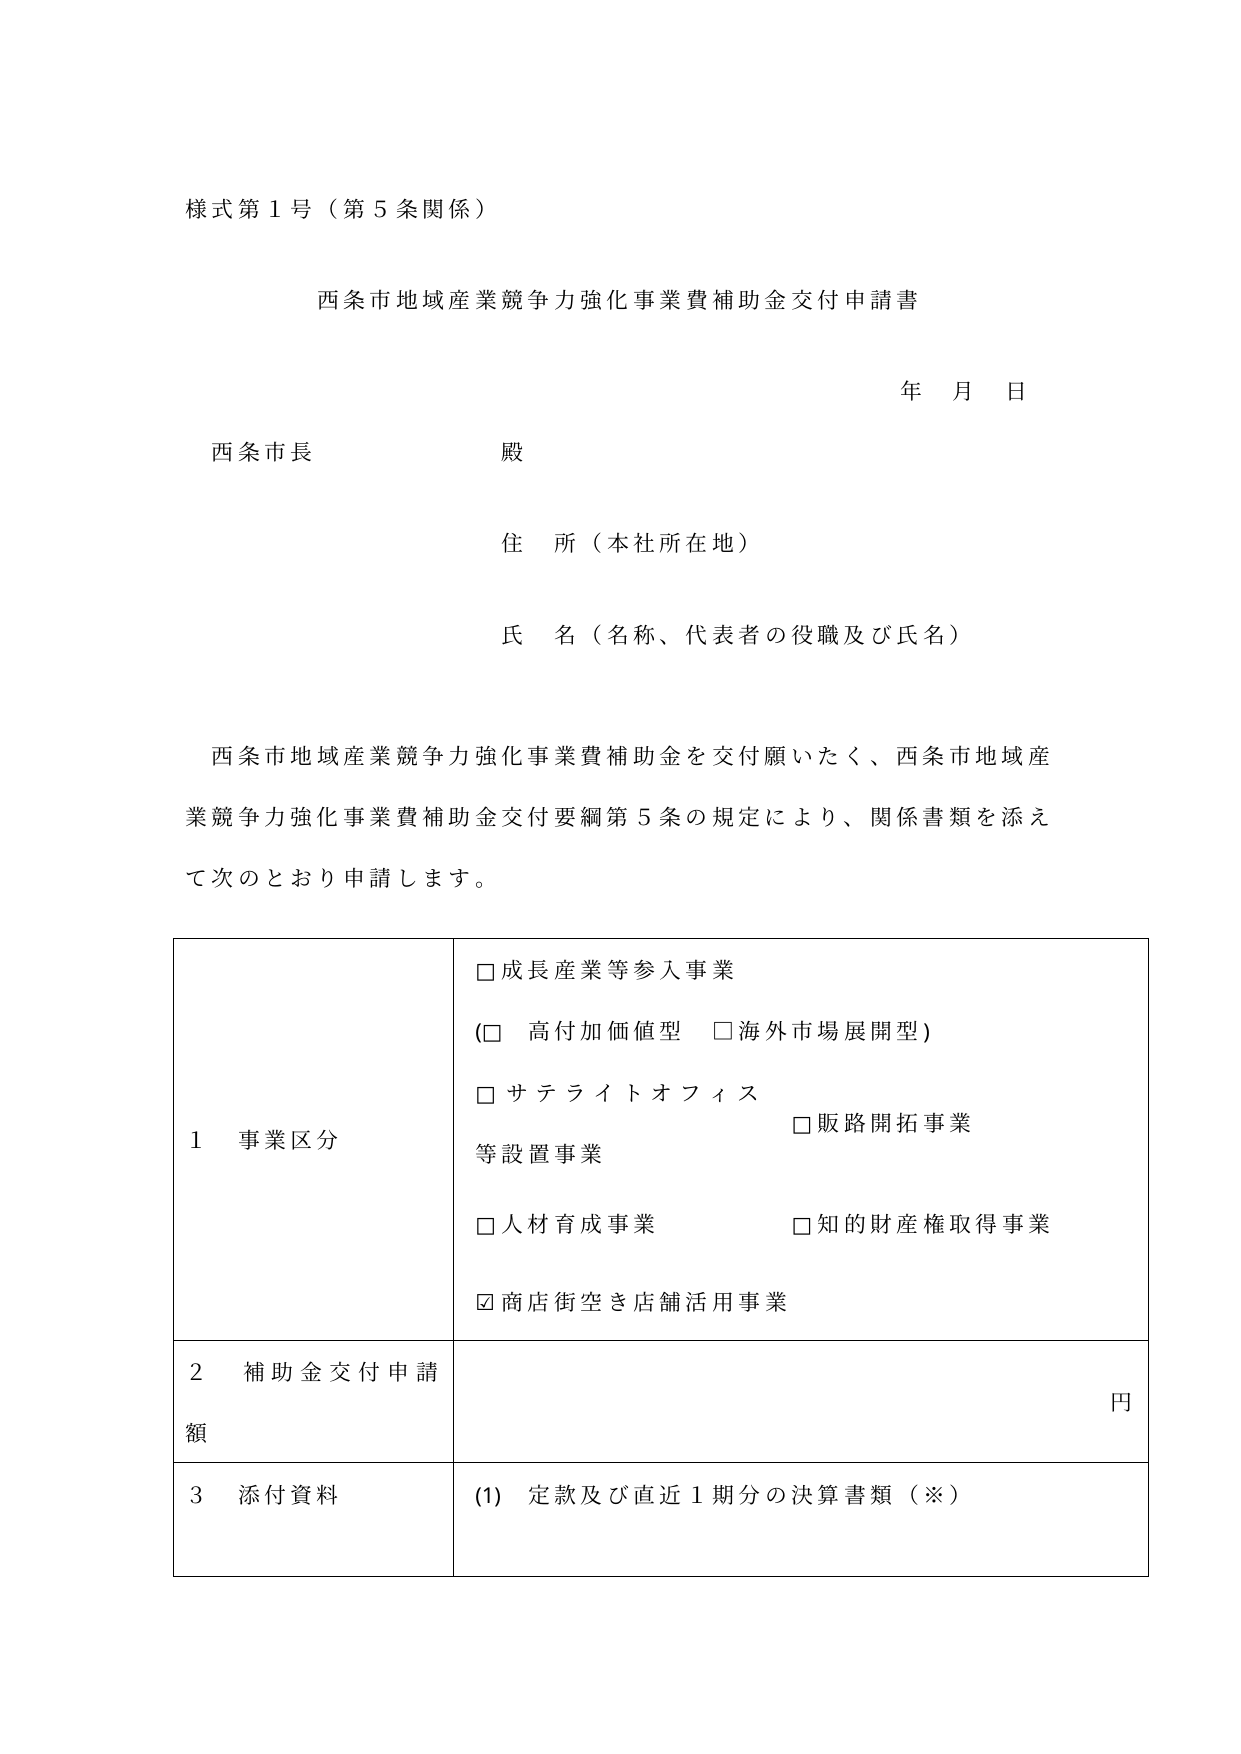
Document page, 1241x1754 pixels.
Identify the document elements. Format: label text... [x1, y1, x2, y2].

table_header □ 成長産業等参入事業 (□高付加価値型 □海外市場展開型) [454, 939, 1148, 1061]
table_cell □ 販路開拓事業 [776, 1061, 1148, 1183]
text 氏 名（名称、代表者の役職及び氏名） [488, 603, 1055, 664]
table_cell □ 知的財産権取得事業 [776, 1183, 1148, 1261]
table_cell 円 [454, 1341, 1148, 1462]
table_cell ☑ 商店街空き店舗活用事業 [454, 1261, 1148, 1339]
text 様式第１号（第５条関係） [185, 177, 1055, 238]
text 西条市長 殿 [208, 421, 1055, 482]
table_cell □ 人材育成事業 [454, 1183, 776, 1261]
text 西条市地域産業競争力強化事業費補助金交付申請書 [185, 269, 1055, 329]
table_cell ２ 補助金交付申請額 [174, 1341, 453, 1462]
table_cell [454, 1463, 1148, 1576]
text 住 所（本社所在地） [488, 512, 1055, 573]
text 年 月 日 [185, 360, 1032, 421]
table_header １ 事業区分 [174, 939, 453, 1339]
table_cell □ サテライトオフィス等設置事業 [454, 1061, 776, 1183]
text 西条市地域産業競争力強化事業費補助金を交付願いたく、西条市地域産業競争力強化事業費補助金交付要綱第５条の規定により、関係書類を添えて次のとおり申請します。 [185, 725, 1055, 907]
table_cell ３ 添付資料 [174, 1463, 453, 1576]
